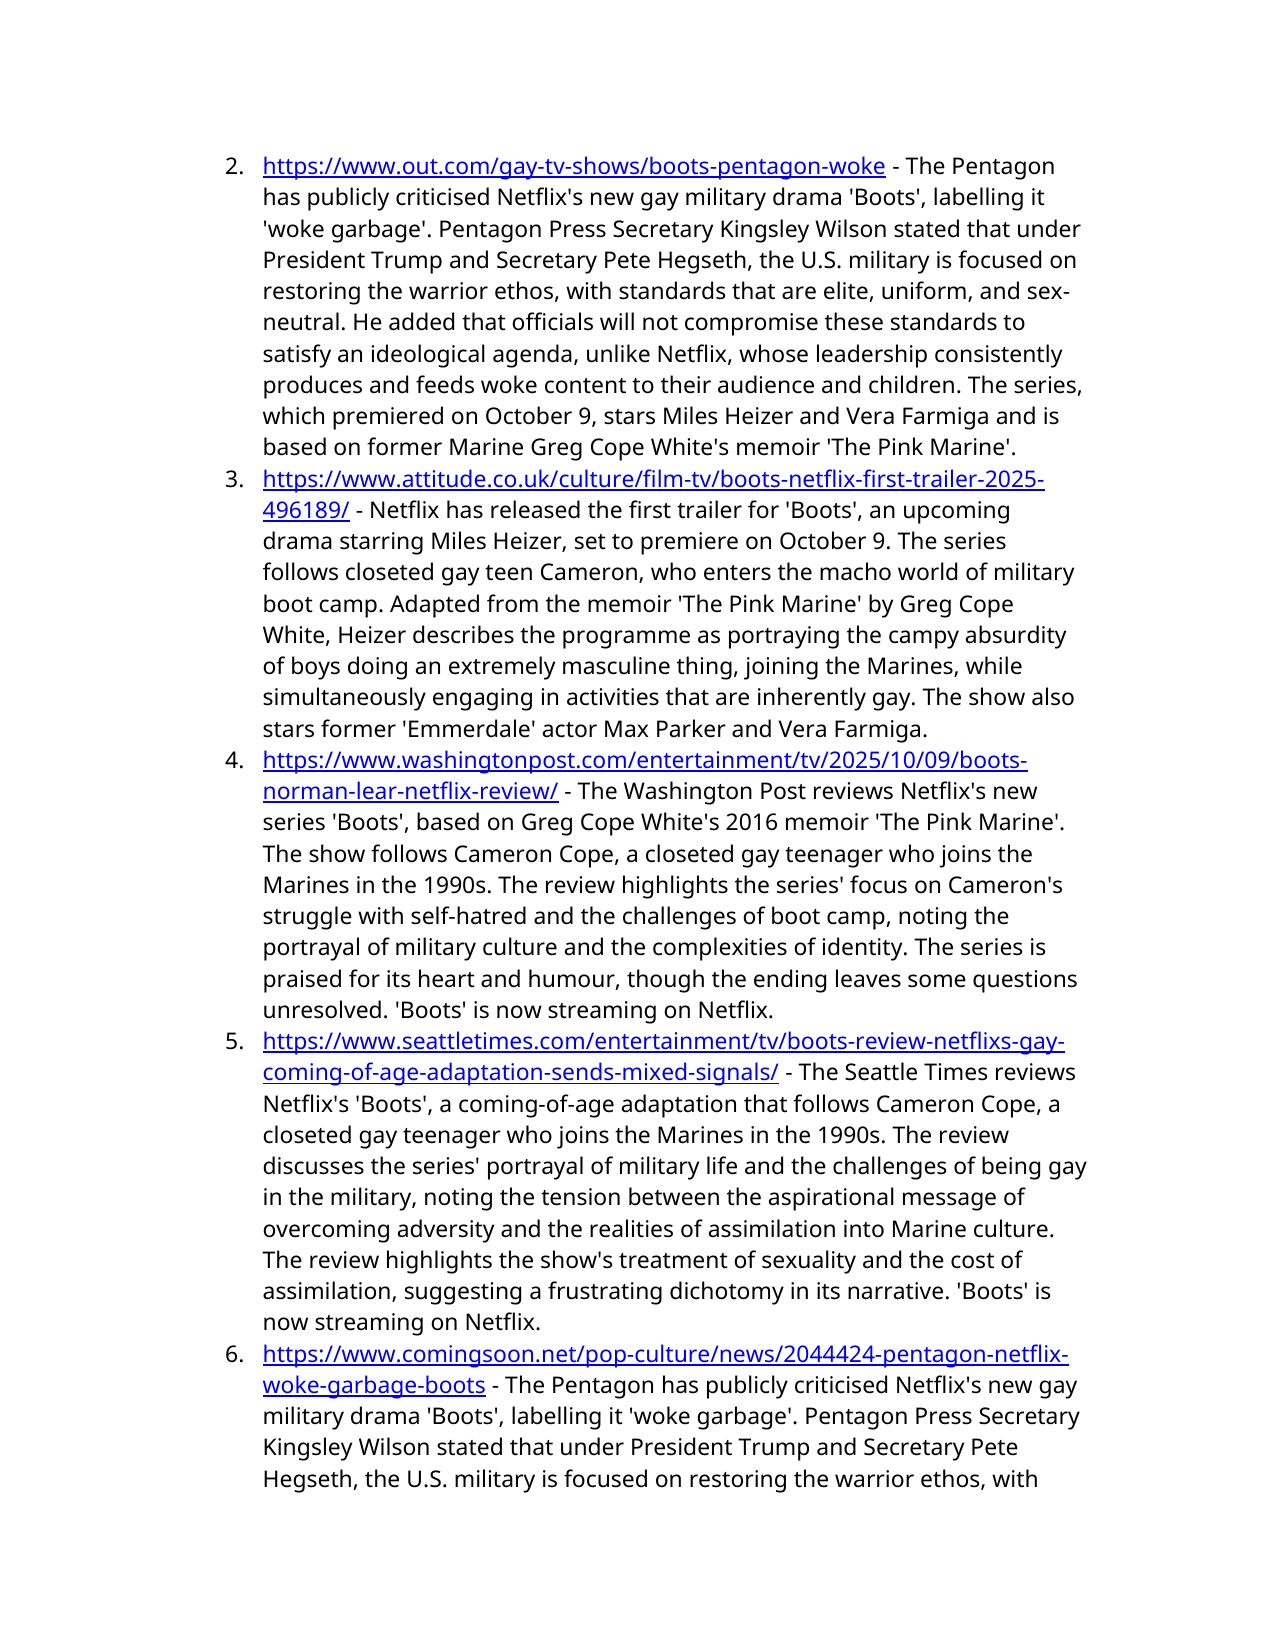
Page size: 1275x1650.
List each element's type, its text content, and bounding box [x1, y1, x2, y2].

list https://www.seattletimes.com/entertainment/tv/boots-review-netflixs-gay-coming-of-age-adaptation-sends-mixed-signals/ - The Seattle Times reviews Netflix's 'Boots', a coming-of-age adaptation that follows Cameron Cope, a closeted gay teenager who joins the Marines in the 1990s. The review discusses the series' portrayal of military life and the challenges of being gay in the military, noting the tension between the aspirational message of overcoming adversity and the realities of assimilation into Marine culture. The review highlights the show's treatment of sexuality and the cost of assimilation, suggesting a frustrating dichotomy in its narrative. 'Boots' is now streaming on Netflix. [225, 1025, 1087, 1337]
list https://www.washingtonpost.com/entertainment/tv/2025/10/09/boots-norman-lear-netflix-review/ - The Washington Post reviews Netflix's new series 'Boots', based on Greg Cope White's 2016 memoir 'The Pink Marine'. The show follows Cameron Cope, a closeted gay teenager who joins the Marines in the 1990s. The review highlights the series' focus on Cameron's struggle with self-hatred and the challenges of boot camp, noting the portrayal of military culture and the complexities of identity. The series is praised for its heart and humour, though the ending leaves some questions unresolved. 'Boots' is now streaming on Netflix. [225, 744, 1087, 1025]
list https://www.attitude.co.uk/culture/film-tv/boots-netflix-first-trailer-2025-496189/ - Netflix has released the first trailer for 'Boots', an upcoming drama starring Miles Heizer, set to premiere on October 9. The series follows closeted gay teen Cameron, who enters the macho world of military boot camp. Adapted from the memoir 'The Pink Marine' by Greg Cope White, Heizer describes the programme as portraying the campy absurdity of boys doing an extremely masculine thing, joining the Marines, while simultaneously engaging in activities that are inherently gay. The show also stars former 'Emmerdale' actor Max Parker and Vera Farmiga. [225, 462, 1087, 744]
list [225, 1337, 1087, 1494]
list https://www.out.com/gay-tv-shows/boots-pentagon-woke - The Pentagon has publicly criticised Netflix's new gay military drama 'Boots', labelling it 'woke garbage'. Pentagon Press Secretary Kingsley Wilson stated that under President Trump and Secretary Pete Hegseth, the U.S. military is focused on restoring the warrior ethos, with standards that are elite, uniform, and sex-neutral. He added that officials will not compromise these standards to satisfy an ideological agenda, unlike Netflix, whose leadership consistently produces and feeds woke content to their audience and children. The series, which premiered on October 9, stars Miles Heizer and Vera Farmiga and is based on former Marine Greg Cope White's memoir 'The Pink Marine'. [225, 150, 1087, 462]
